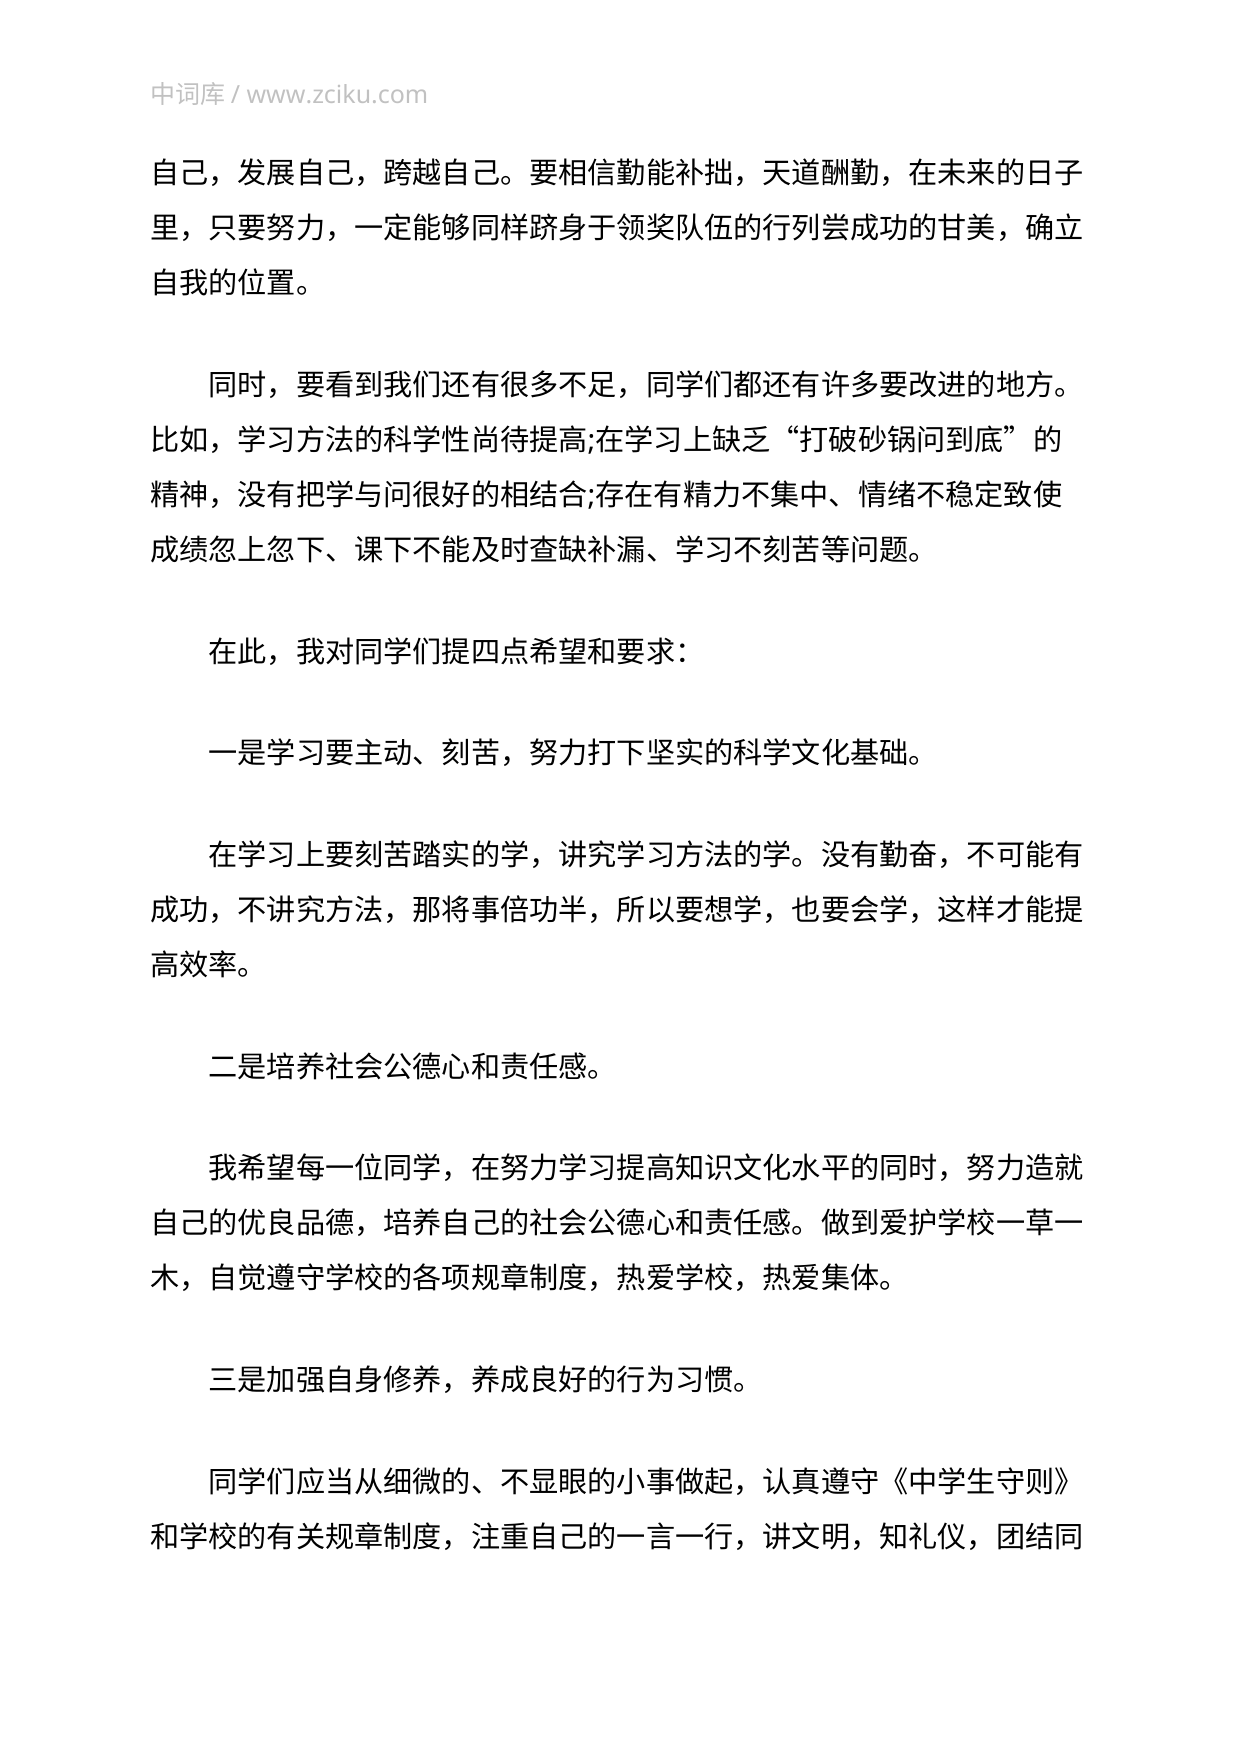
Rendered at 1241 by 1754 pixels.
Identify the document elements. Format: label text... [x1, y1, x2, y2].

text 一是学习要主动、刻苦，努力打下坚实的科学文化基础。 [150, 730, 1090, 772]
text 同时，要看到我们还有很多不足，同学们都还有许多要改进的地方。比如，学习方法的科学性尚待提高;在学习上缺乏“打破砂锅问到底”的精神，没有把学与问很好的相结合;存在有精力不集中、情绪不稳定致使成绩忽上忽下、课下不能及时查缺补漏、学习不刻苦等问题。 [150, 362, 1090, 569]
text 在学习上要刻苦踏实的学，讲究学习方法的学。没有勤奋，不可能有成功，不讲究方法，那将事倍功半，所以要想学，也要会学，这样才能提高效率。 [150, 832, 1090, 984]
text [150, 1458, 1090, 1556]
text 三是加强自身修养，养成良好的行为习惯。 [150, 1357, 1090, 1399]
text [150, 150, 1090, 302]
text 二是培养社会公德心和责任感。 [150, 1043, 1090, 1086]
text 我希望每一位同学，在努力学习提高知识文化水平的同时，努力造就自己的优良品德，培养自己的社会公德心和责任感。做到爱护学校一草一木，自觉遵守学校的各项规章制度，热爱学校，热爱集体。 [150, 1145, 1090, 1297]
text 在此，我对同学们提四点希望和要求： [150, 628, 1090, 671]
